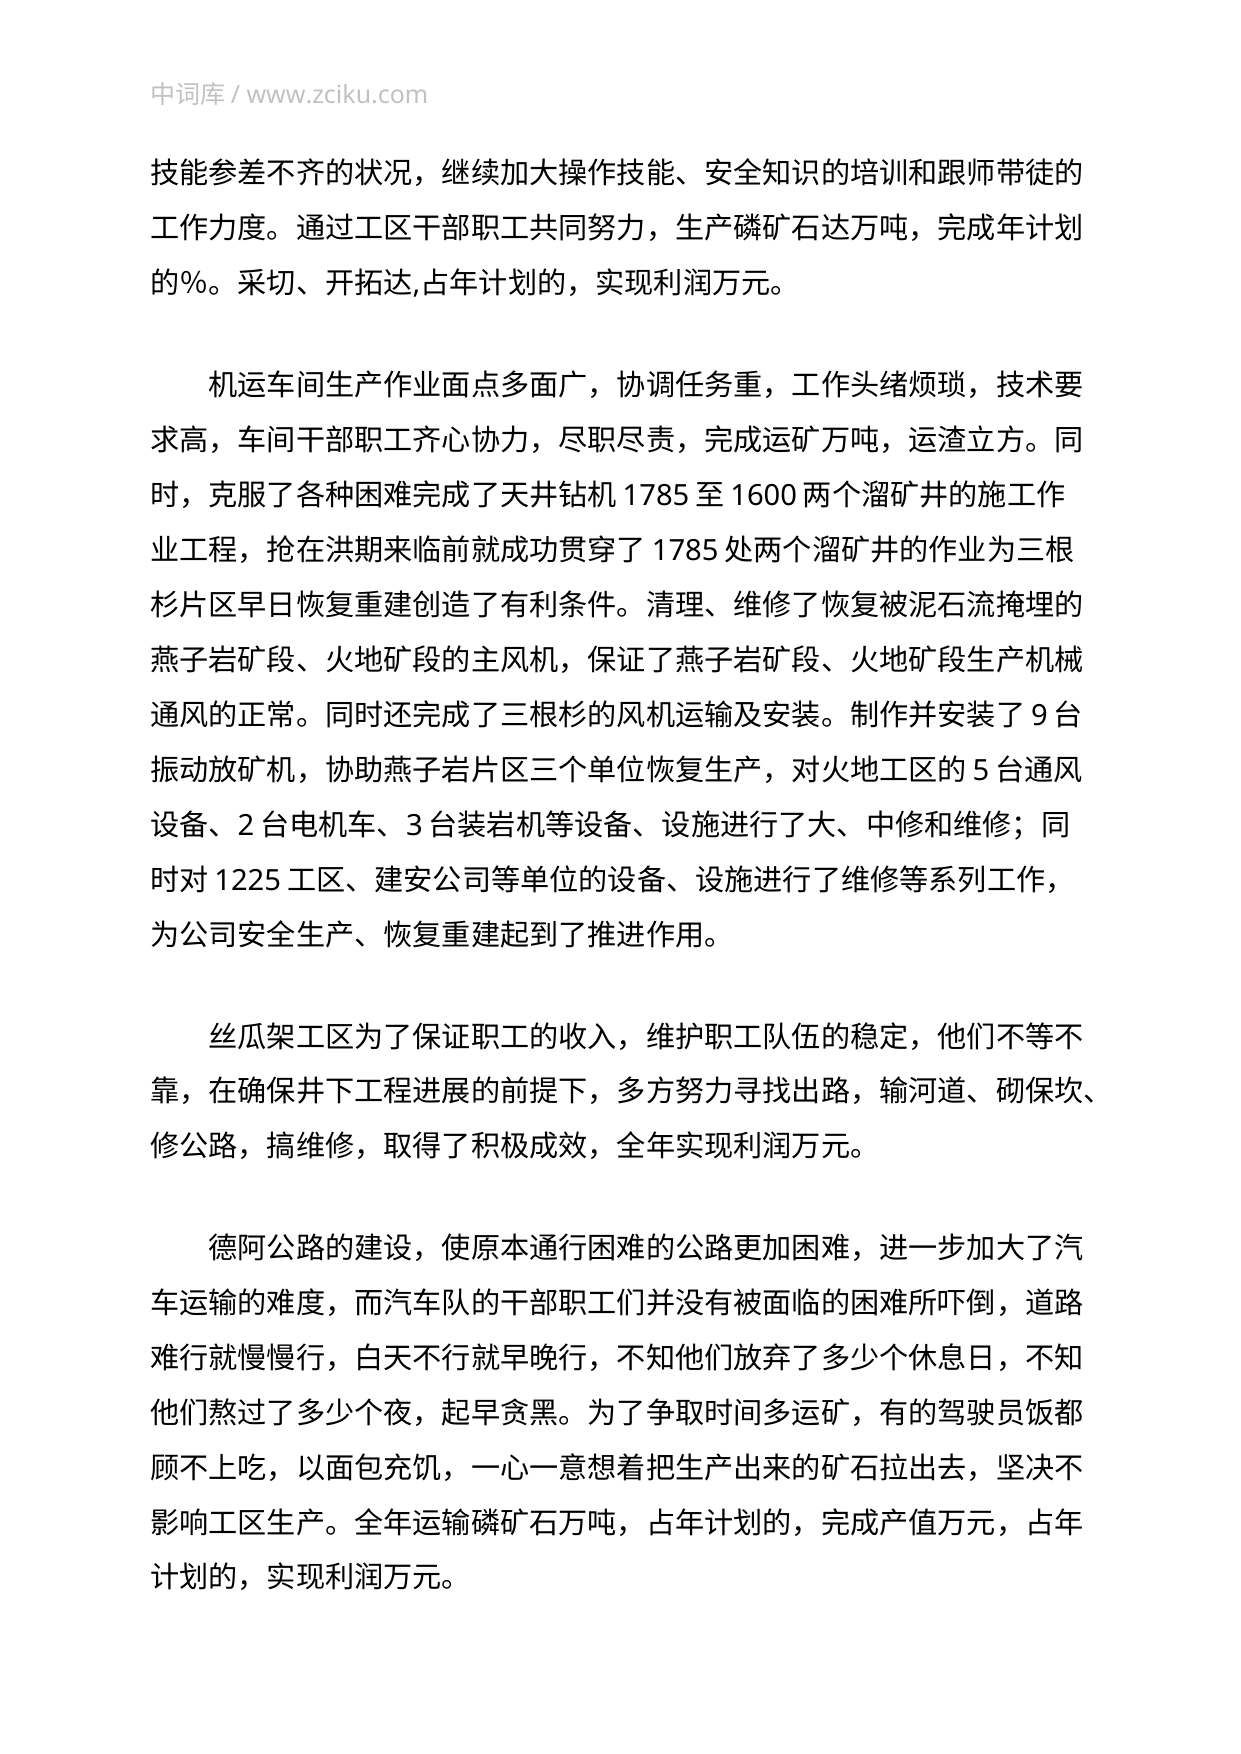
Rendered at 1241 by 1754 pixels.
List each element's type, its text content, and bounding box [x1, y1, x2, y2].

text 德阿公路的建设，使原本通行困难的公路更加困难，进一步加大了汽车运输的难度，而汽车队的干部职工们并没有被面临的困难所吓倒，道路难行就慢慢行，白天不行就早晚行，不知他们放弃了多少个休息日，不知他们熬过了多少个夜，起早贪黑。为了争取时间多运矿，有的驾驶员饭都顾不上吃，以面包充饥，一心一意想着把生产出来的矿石拉出去，坚决不影响工区生产。全年运输磷矿石万吨，占年计划的，完成产值万元，占年计划的，实现利润万元。 [150, 1225, 1090, 1596]
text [150, 150, 1090, 302]
text 丝瓜架工区为了保证职工的收入，维护职工队伍的稳定，他们不等不靠，在确保井下工程进展的前提下，多方努力寻找出路，输河道、砌保坎、修公路，搞维修，取得了积极成效，全年实现利润万元。 [150, 1013, 1090, 1165]
text 机运车间生产作业面点多面广，协调任务重，工作头绪烦琐，技术要求高，车间干部职工齐心协力，尽职尽责，完成运矿万吨，运渣立方。同时，克服了各种困难完成了天井钻机1785至1600两个溜矿井的施工作业工程，抢在洪期来临前就成功贯穿了1785处两个溜矿井的作业为三根杉片区早日恢复重建创造了有利条件。清理、维修了恢复被泥石流掩埋的燕子岩矿段、火地矿段的主风机，保证了燕子岩矿段、火地矿段生产机械通风的正常。同时还完成了三根杉的风机运输及安装。制作并安装了9台振动放矿机，协助燕子岩片区三个单位恢复生产，对火地工区的5台通风设备、2台电机车、3台装岩机等设备、设施进行了大、中修和维修；同时对1225工区、建安公司等单位的设备、设施进行了维修等系列工作，为公司安全生产、恢复重建起到了推进作用。 [150, 362, 1090, 954]
